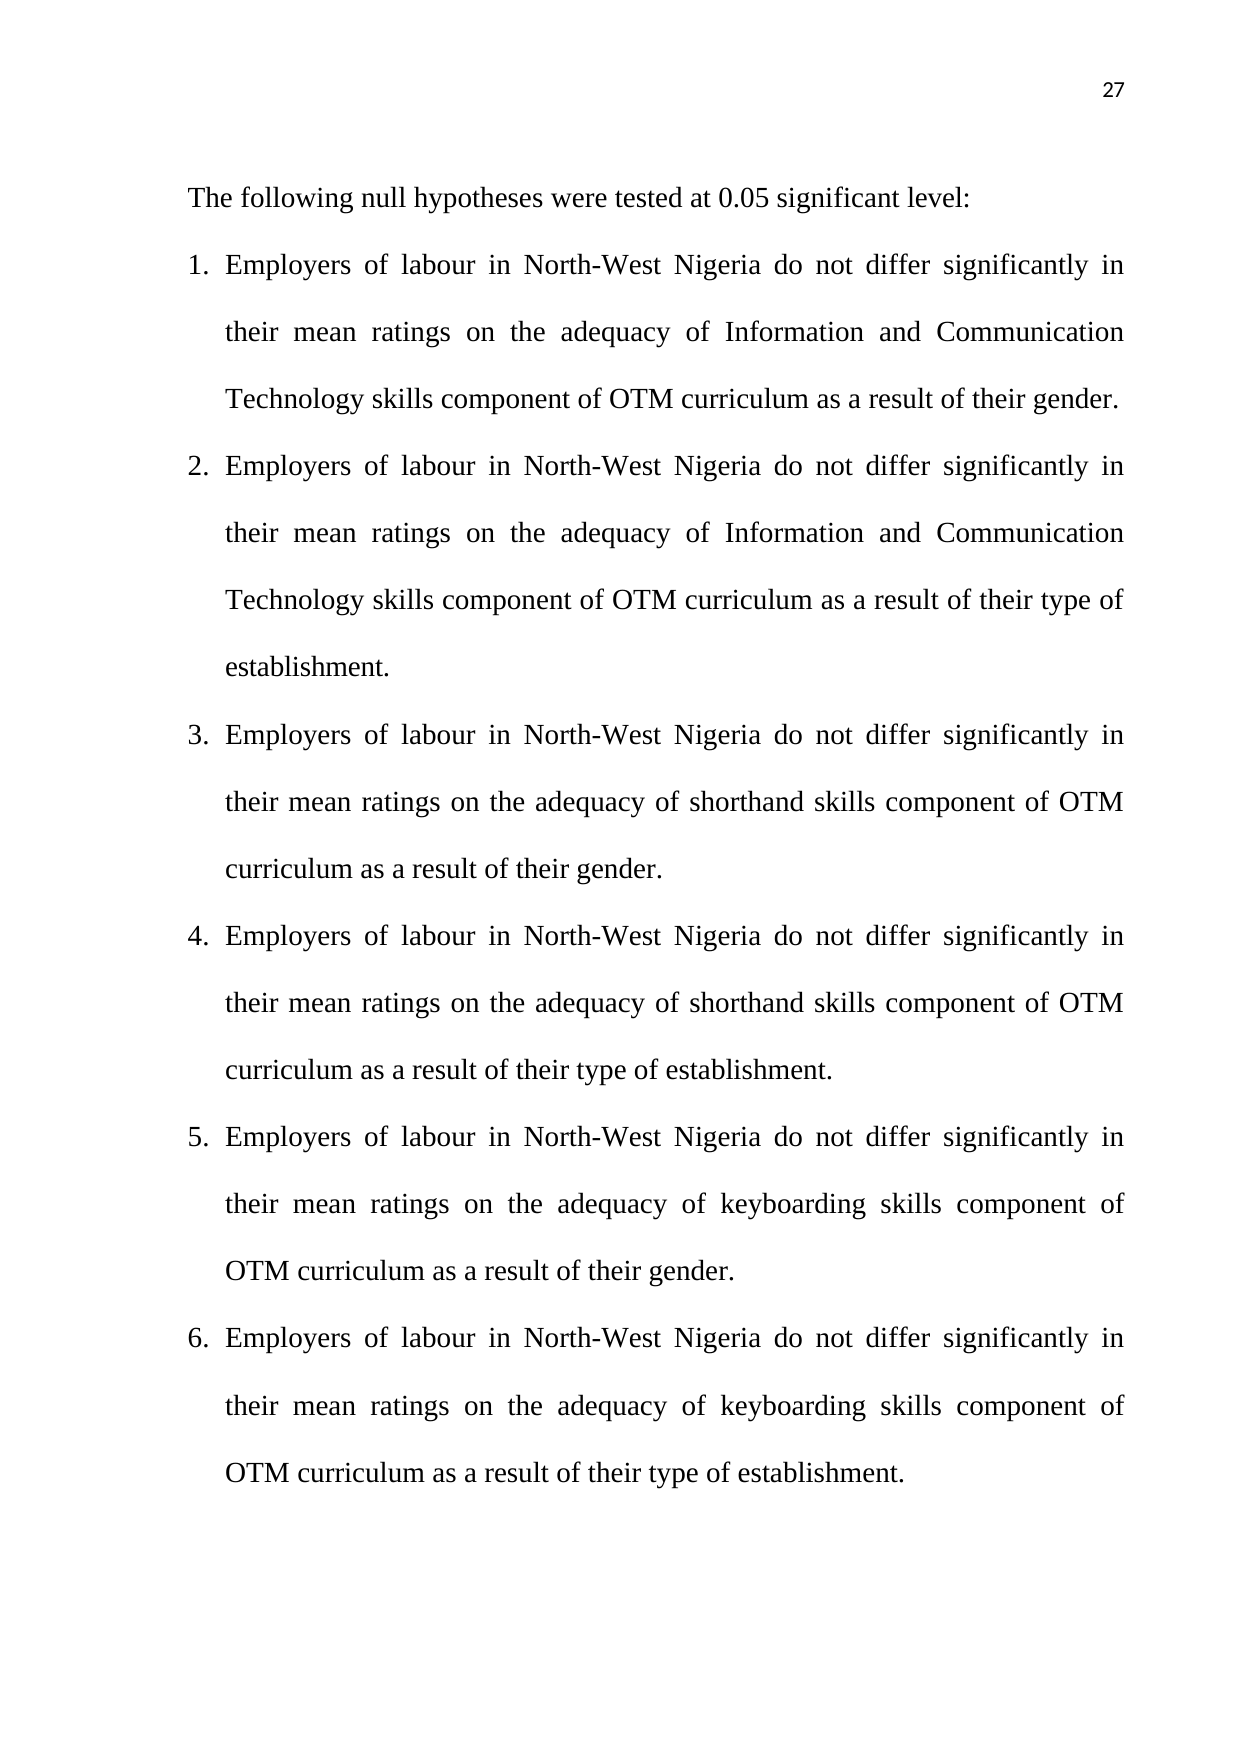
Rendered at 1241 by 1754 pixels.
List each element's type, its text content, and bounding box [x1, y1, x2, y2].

list Employers of labour in North-West Nigeria do not differ significantly in their mean ratings on the adequacy of shorthand skills component of OTM curriculum as a result of their type of establishment. [187, 918, 1125, 1086]
text The following null hypotheses were tested at 0.05 significant level: [187, 180, 1194, 213]
list Employers of labour in North-West Nigeria do not differ significantly in their mean ratings on the adequacy of keyboarding skills component of OTM curriculum as a result of their type of establishment. [187, 1321, 1125, 1488]
list Employers of labour in North-West Nigeria do not differ significantly in their mean ratings on the adequacy of keyboarding skills component of OTM curriculum as a result of their gender. [187, 1119, 1125, 1287]
list Employers of labour in North-West Nigeria do not differ significantly in their mean ratings on the adequacy of Information and Communication Technology skills component of OTM curriculum as a result of their gender. [187, 247, 1125, 414]
list Employers of labour in North-West Nigeria do not differ significantly in their mean ratings on the adequacy of shorthand skills component of OTM curriculum as a result of their gender. [187, 717, 1125, 884]
list Employers of labour in North-West Nigeria do not differ significantly in their mean ratings on the adequacy of Information and Communication Technology skills component of OTM curriculum as a result of their type of establishment. [187, 448, 1125, 683]
